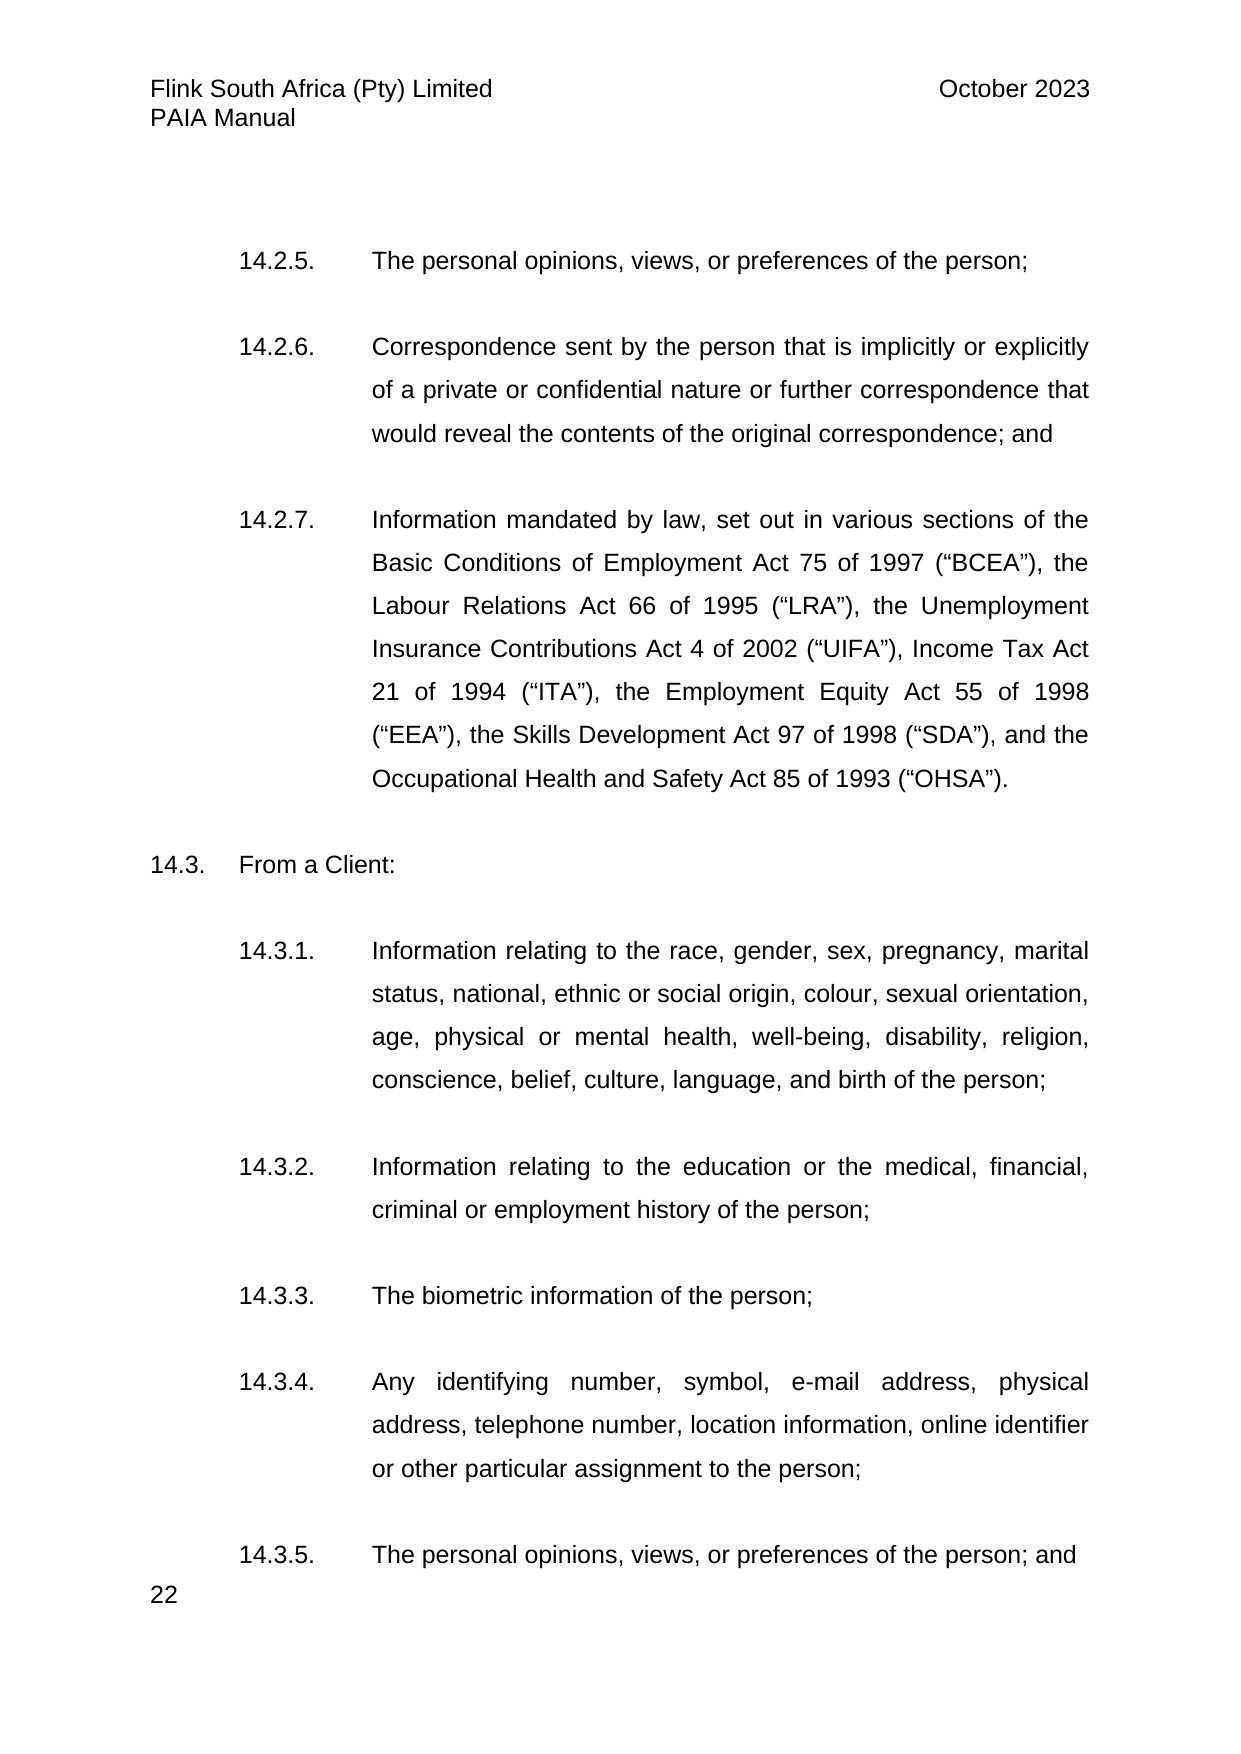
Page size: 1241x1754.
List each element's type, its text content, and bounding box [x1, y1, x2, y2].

list Any identifying number, symbol, e-mail address, physical address, telephone number, location information, online identifier or other particular assignment to the person; [239, 1367, 1090, 1482]
list Information relating to the race, gender, sex, pregnancy, marital status, national, ethnic or social origin, colour, sexual orientation, age, physical or mental health, well-being, disability, religion, conscience, belief, culture, language, and birth of the person; [239, 936, 1090, 1094]
list Information mandated by law, set out in various sections of the Basic Conditions of Employment Act 75 of 1997 (“BCEA”), the Labour Relations Act 66 of 1995 (“LRA”), the Unemployment Insurance Contributions Act 4 of 2002 (“UIFA”), Income Tax Act 21 of 1994 (“ITA”), the Employment Equity Act 55 of 1998 (“EEA”), the Skills Development Act 97 of 1998 (“SDA”), and the Occupational Health and Safety Act 85 of 1993 (“OHSA”). [239, 505, 1090, 792]
list Information relating to the education or the medical, financial, criminal or employment history of the person; [239, 1152, 1090, 1224]
list The personal opinions, views, or preferences of the person; and [239, 1540, 1090, 1569]
list The biometric information of the person; [239, 1281, 1090, 1310]
list From a Client: [150, 850, 1090, 879]
list The personal opinions, views, or preferences of the person; [239, 246, 1090, 275]
list Correspondence sent by the person that is implicitly or explicitly of a private or confidential nature or further correspondence that would reveal the contents of the original correspondence; and [239, 332, 1090, 447]
